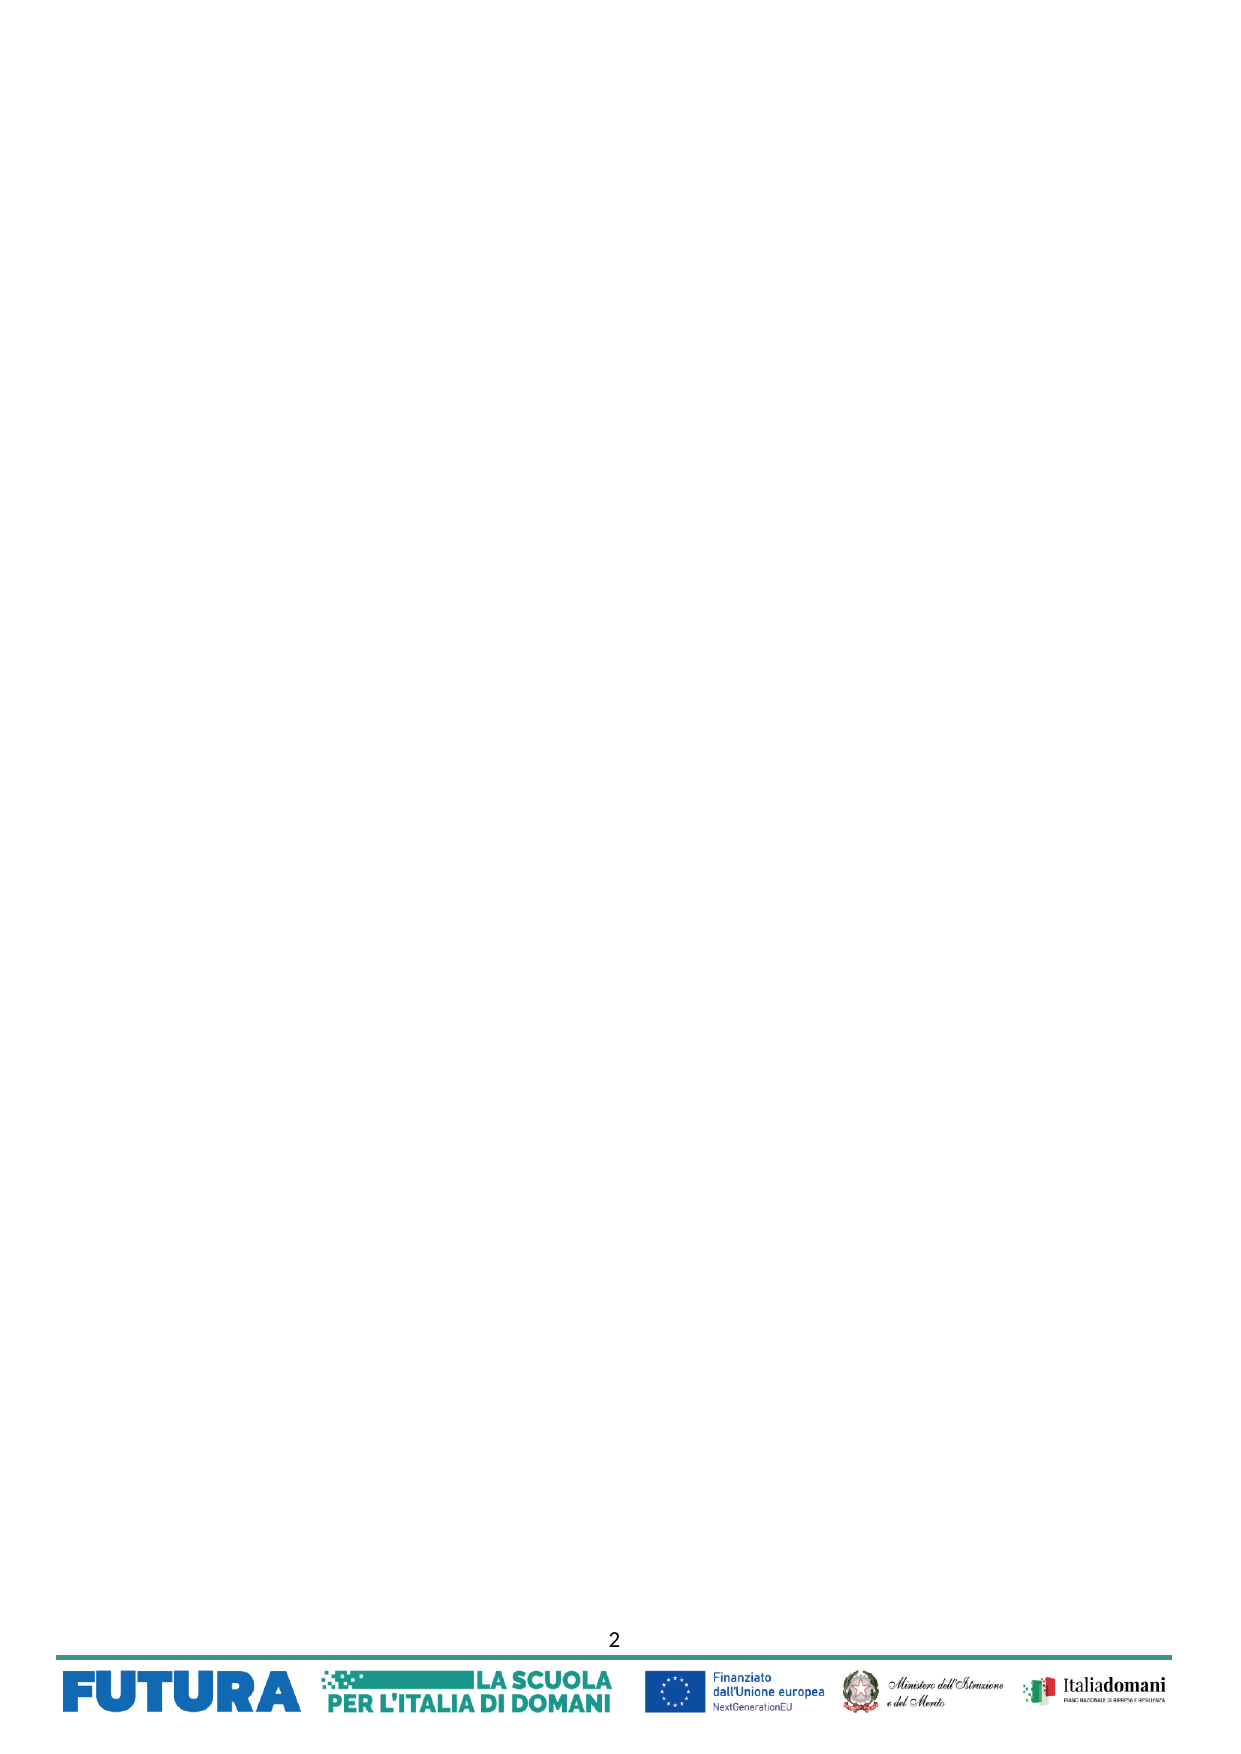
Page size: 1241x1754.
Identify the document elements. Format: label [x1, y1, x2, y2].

picture [62, 1669, 1166, 1714]
